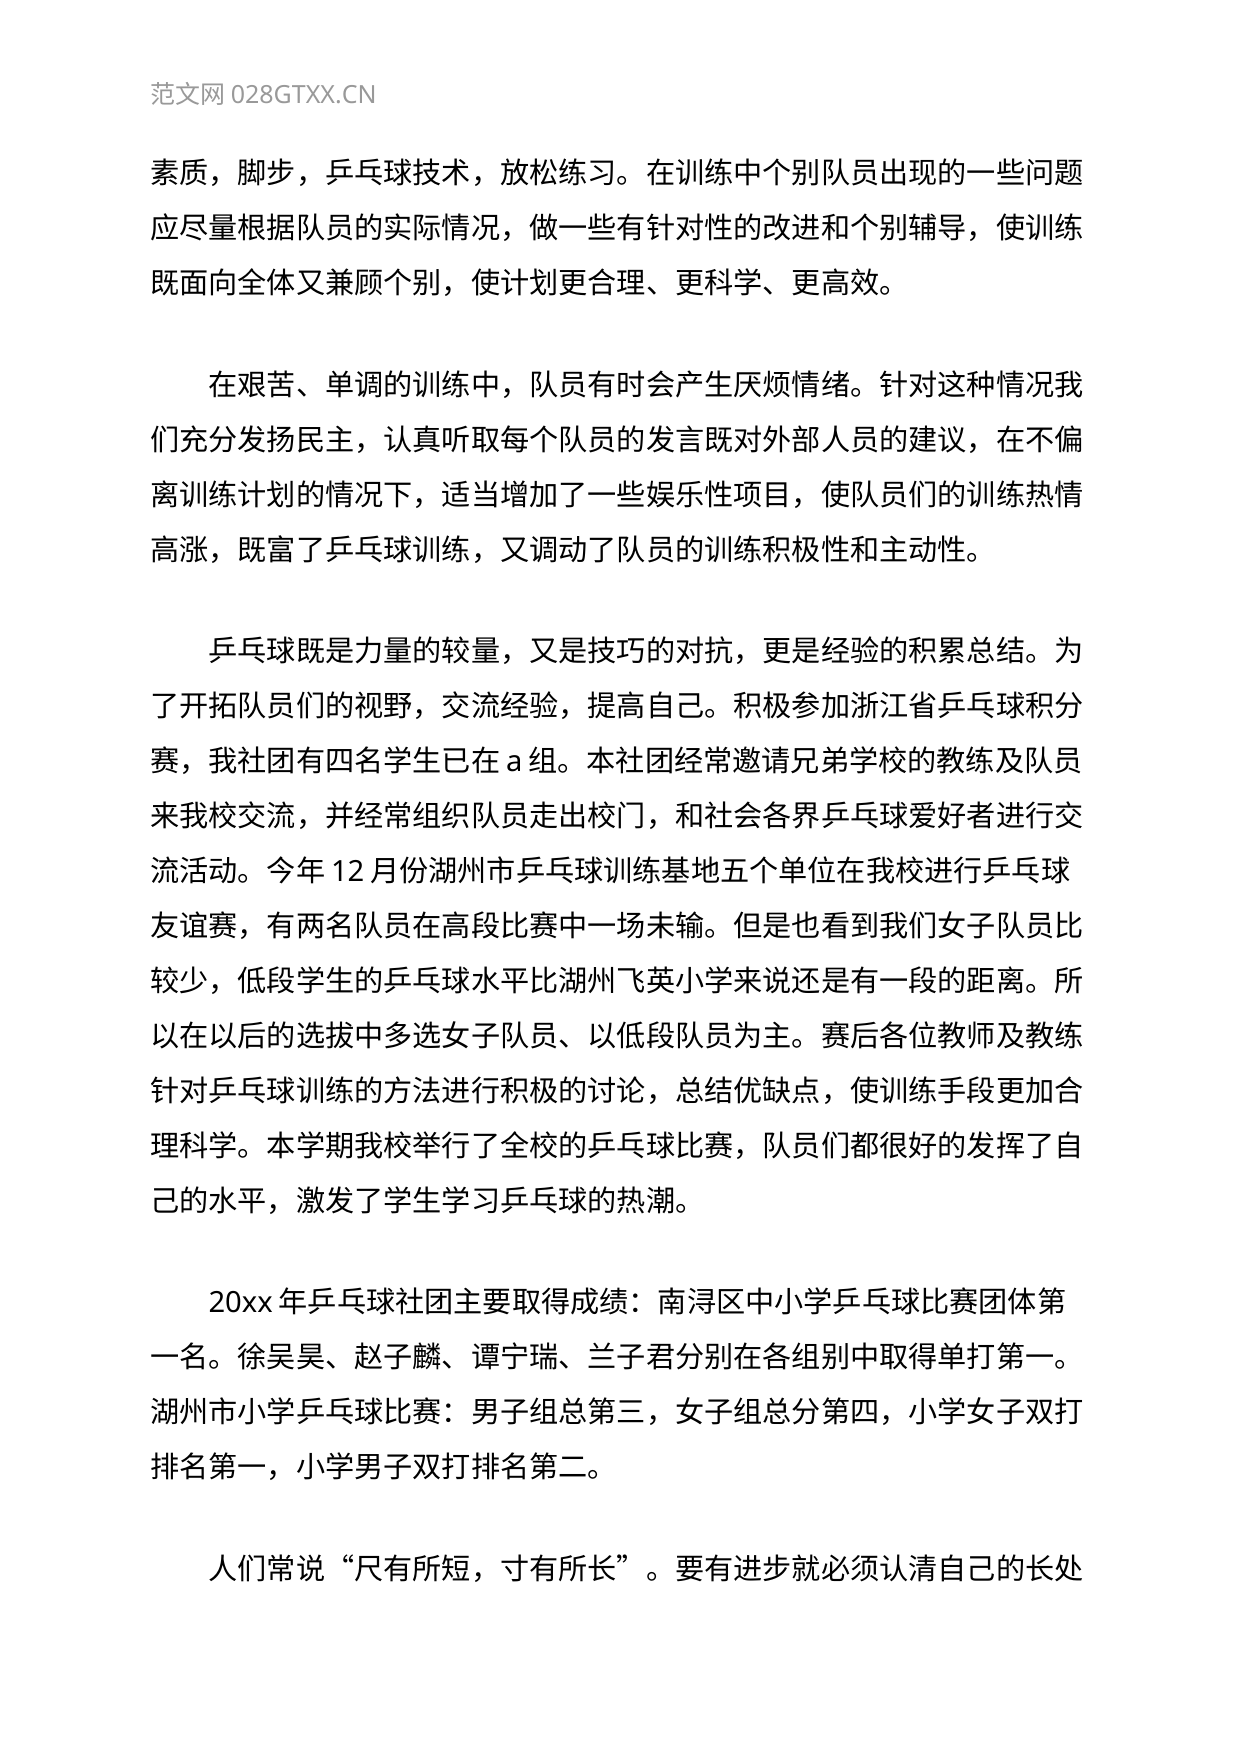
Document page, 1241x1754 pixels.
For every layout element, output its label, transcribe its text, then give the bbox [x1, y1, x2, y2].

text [150, 150, 1090, 302]
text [150, 1546, 1090, 1588]
text 乒乓球既是力量的较量，又是技巧的对抗，更是经验的积累总结。为了开拓队员们的视野，交流经验，提高自己。积极参加浙江省乒乓球积分赛，我社团有四名学生已在a组。本社团经常邀请兄弟学校的教练及队员来我校交流，并经常组织队员走出校门，和社会各界乒乓球爱好者进行交流活动。今年12月份湖州市乒乓球训练基地五个单位在我校进行乒乓球友谊赛，有两名队员在高段比赛中一场未输。但是也看到我们女子队员比较少，低段学生的乒乓球水平比湖州飞英小学来说还是有一段的距离。所以在以后的选拔中多选女子队员、以低段队员为主。赛后各位教师及教练针对乒乓球训练的方法进行积极的讨论，总结优缺点，使训练手段更加合理科学。本学期我校举行了全校的乒乓球比赛，队员们都很好的发挥了自己的水平，激发了学生学习乒乓球的热潮。 [150, 628, 1090, 1219]
text 在艰苦、单调的训练中，队员有时会产生厌烦情绪。针对这种情况我们充分发扬民主，认真听取每个队员的发言既对外部人员的建议，在不偏离训练计划的情况下，适当增加了一些娱乐性项目，使队员们的训练热情高涨，既富了乒乓球训练，又调动了队员的训练积极性和主动性。 [150, 362, 1090, 568]
text 20xx年乒乓球社团主要取得成绩：南浔区中小学乒乓球比赛团体第一名。徐吴昊、赵子麟、谭宁瑞、兰子君分别在各组别中取得单打第一。湖州市小学乒乓球比赛：男子组总第三，女子组总分第四，小学女子双打排名第一，小学男子双打排名第二。 [150, 1279, 1090, 1486]
